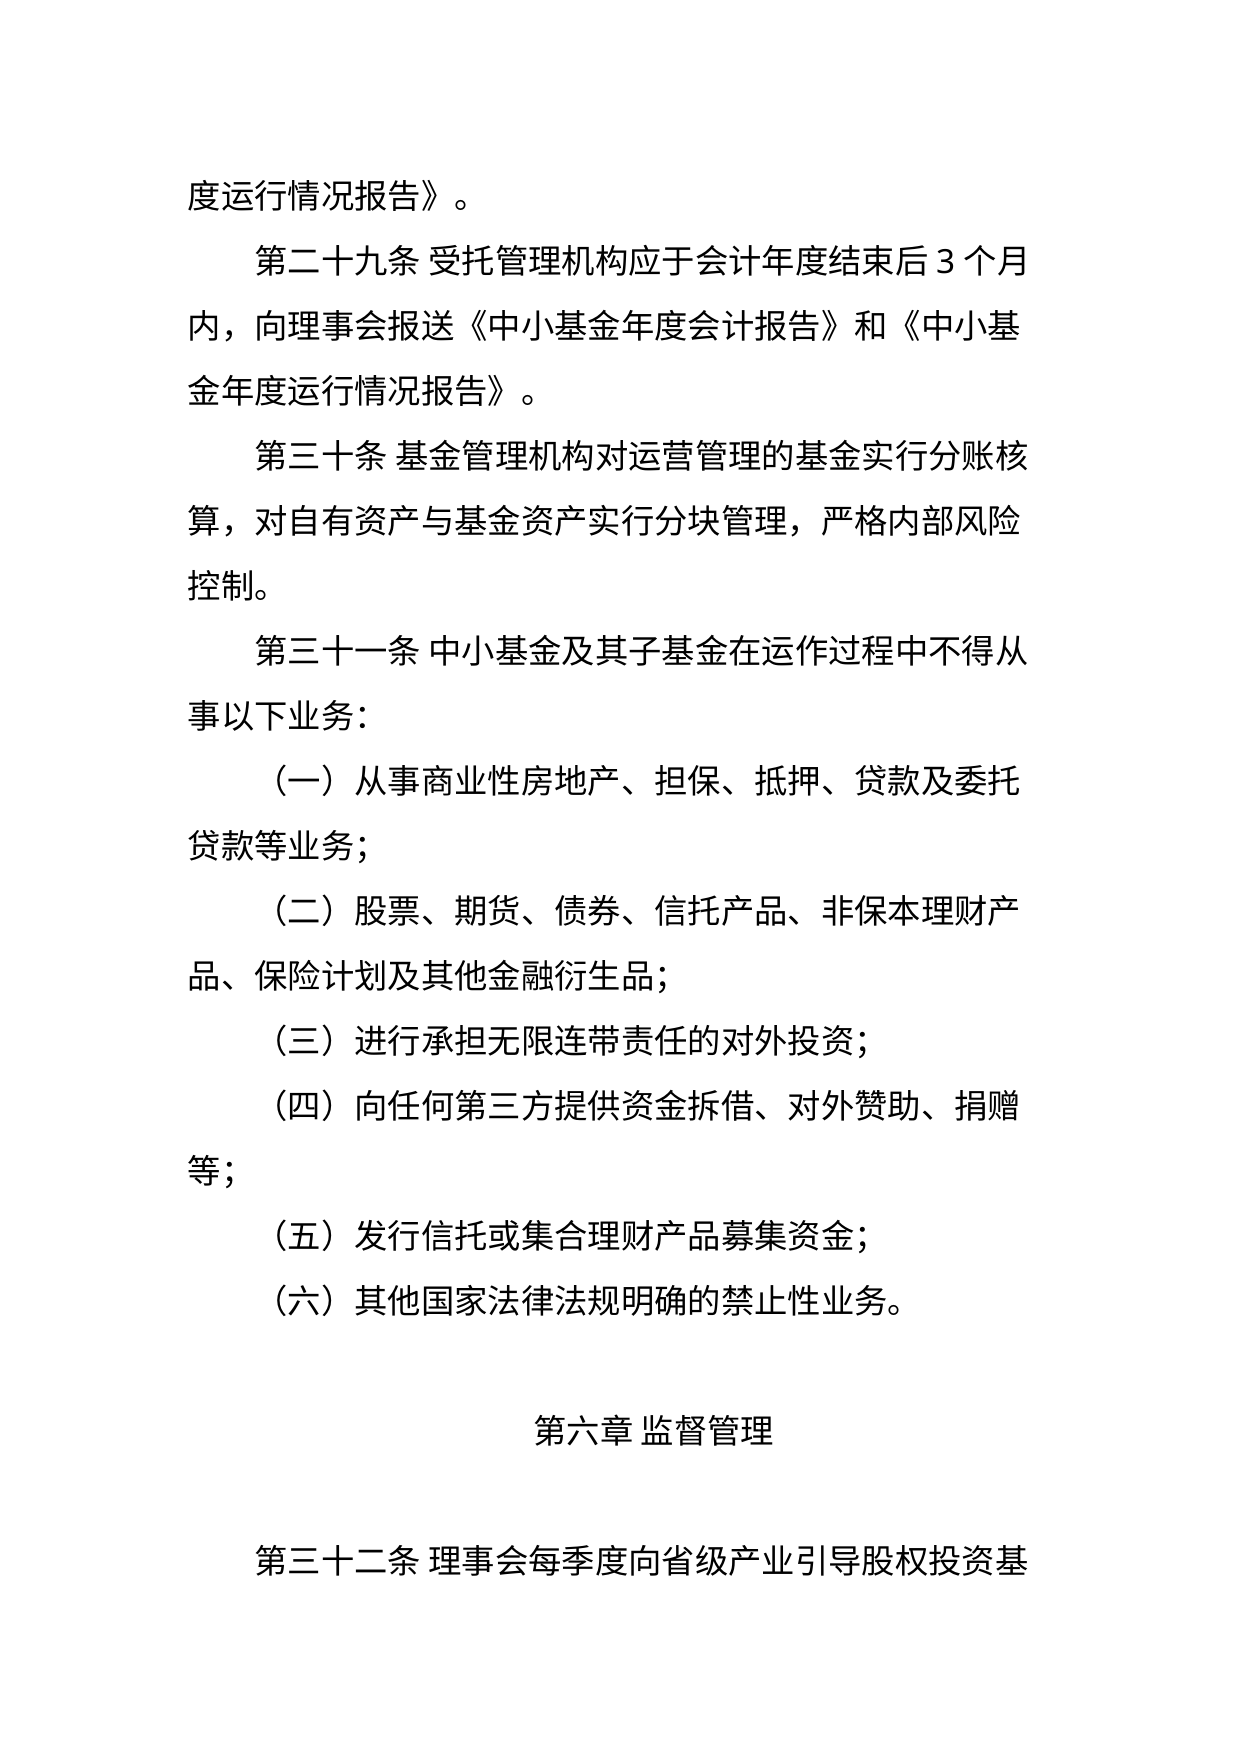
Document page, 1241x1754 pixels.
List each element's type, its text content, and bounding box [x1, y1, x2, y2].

text 第二十九条 受托管理机构应于会计年度结束后 3 个月内，向理事会报送《中小基金年度会计报告》和《中小基金年度运行情况报告》。 [187, 227, 1053, 422]
text 第三十一条 中小基金及其子基金在运作过程中不得从事以下业务： [187, 617, 1053, 747]
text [187, 1527, 1053, 1592]
text （三）进行承担无限连带责任的对外投资； [187, 1007, 1053, 1072]
text （一）从事商业性房地产、担保、抵押、贷款及委托贷款等业务； [187, 747, 1053, 877]
text （五）发行信托或集合理财产品募集资金； [187, 1202, 1053, 1267]
text 第六章 监督管理 [187, 1397, 1053, 1462]
text （二）股票、期货、债券、信托产品、非保本理财产品、保险计划及其他金融衍生品； [187, 877, 1053, 1007]
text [187, 162, 1053, 227]
text （四）向任何第三方提供资金拆借、对外赞助、捐赠等； [187, 1072, 1053, 1202]
text （六）其他国家法律法规明确的禁止性业务。 [187, 1267, 1053, 1332]
text 第三十条 基金管理机构对运营管理的基金实行分账核算，对自有资产与基金资产实行分块管理，严格内部风险控制。 [187, 422, 1053, 617]
